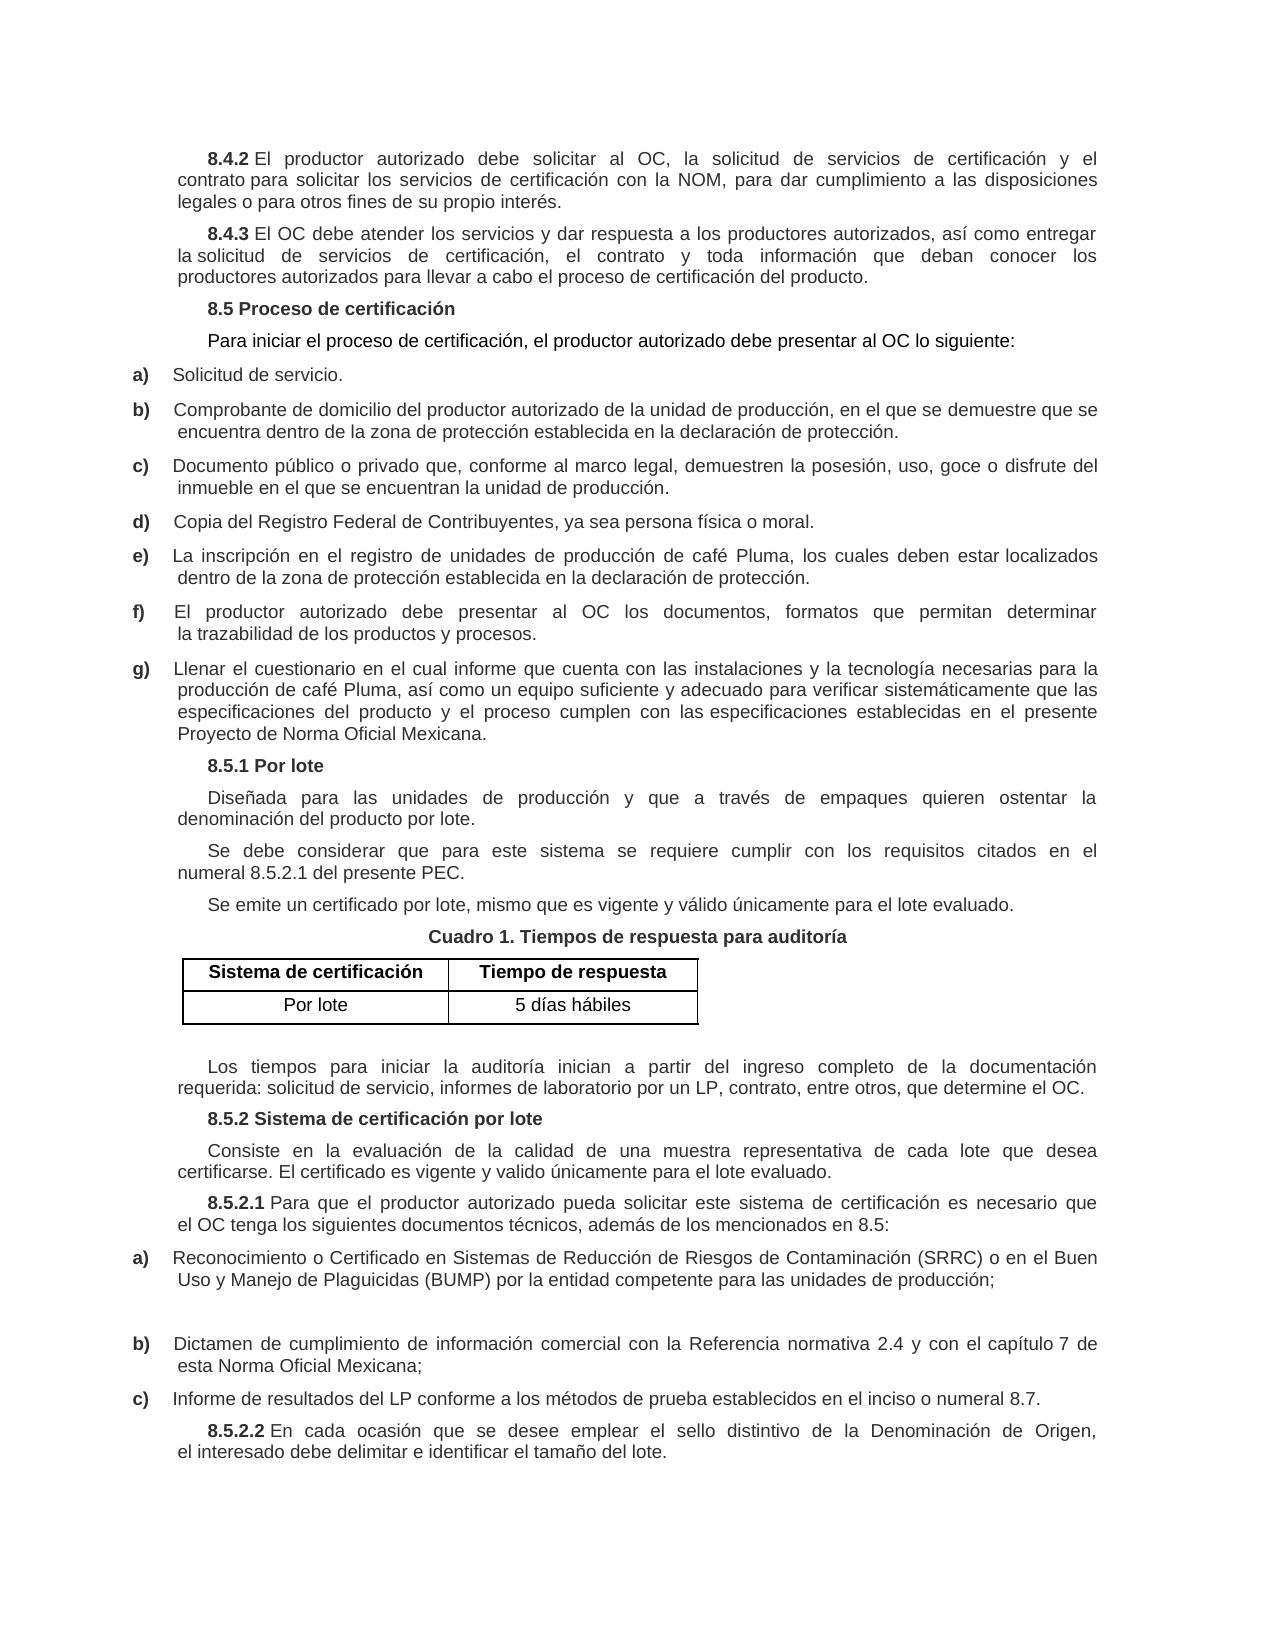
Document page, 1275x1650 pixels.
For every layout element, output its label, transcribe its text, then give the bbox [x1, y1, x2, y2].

text 8.5 Proceso de certificación [177, 298, 1098, 319]
text 8.5.2.2 En cada ocasión que se desee emplear el sello distintivo de la Denominación de Origen, el interesado debe delimitar e identificar el tamaño del lote. [177, 1420, 1098, 1463]
text e) La inscripción en el registro de unidades de producción de café Pluma, los cuales deben estar localizados dentro de la zona de protección establecida en la declaración de protección. [132, 543, 1098, 589]
table_header Sistema de certificación [184, 960, 448, 990]
text d) Copia del Registro Federal de Contribuyentes, ya sea persona física o moral. [132, 509, 1098, 533]
text 8.5.2.1 Para que el productor autorizado pueda solicitar este sistema de certificación es necesario que el OC tenga los siguientes documentos técnicos, además de los mencionados en 8.5: [177, 1192, 1098, 1235]
text 8.5.2 Sistema de certificación por lote [177, 1108, 1098, 1130]
text b) Comprobante de domicilio del productor autorizado de la unidad de producción, en el que se demuestre que se encuentra dentro de la zona de protección establecida en la declaración de protección. [132, 397, 1098, 442]
text Se debe considerar que para este sistema se requiere cumplir con los requisitos citados en el numeral 8.5.2.1 del presente PEC. [177, 840, 1098, 883]
text c) Documento público o privado que, conforme al marco legal, demuestren la posesión, uso, goce o disfrute del inmueble en el que se encuentran la unidad de producción. [132, 453, 1098, 498]
text Diseñada para las unidades de producción y que a través de empaques quieren ostentar la denominación del producto por lote. [177, 787, 1098, 830]
text Los tiempos para iniciar la auditoría inician a partir del ingreso completo de la documentación requerida: solicitud de servicio, informes de laboratorio por un LP, contrato, entre otros, que determine el OC. [177, 1056, 1098, 1099]
text 8.4.3 El OC debe atender los servicios y dar respuesta a los productores autorizados, así como entregar la solicitud de servicios de certificación, el contrato y toda información que deban conocer los productores autorizados para llevar a cabo el proceso de certificación del producto. [177, 223, 1098, 287]
text Cuadro 1. Tiempos de respuesta para auditoría [177, 926, 1098, 947]
table_cell 5 días hábiles [449, 992, 697, 1023]
text Para iniciar el proceso de certificación, el productor autorizado debe presentar al OC lo siguiente: [177, 330, 1098, 352]
text Se emite un certificado por lote, mismo que es vigente y válido únicamente para el lote evaluado. [177, 894, 1098, 915]
text a) Reconocimiento o Certificado en Sistemas de Reducción de Riesgos de Contaminación (SRRC) o en el Buen Uso y Manejo de Plaguicidas (BUMP) por la entidad competente para las unidades de producción; [132, 1245, 1098, 1290]
text 8.5.1 Por lote [177, 754, 1098, 776]
text Consiste en la evaluación de la calidad de una muestra representativa de cada lote que desea certificarse. El certificado es vigente y valido únicamente para el lote evaluado. [177, 1139, 1098, 1182]
table_header Tiempo de respuesta [449, 960, 697, 990]
text 8.4.2 El productor autorizado debe solicitar al OC, la solicitud de servicios de certificación y el contrato para solicitar los servicios de certificación con la NOM, para dar cumplimiento a las disposiciones legales o para otros fines de su propio interés. [177, 148, 1098, 212]
table_cell Por lote [184, 992, 448, 1023]
text f) El productor autorizado debe presentar al OC los documentos, formatos que permitan determinar la trazabilidad de los productos y procesos. [132, 599, 1098, 645]
text b) Dictamen de cumplimiento de información comercial con la Referencia normativa 2.4 y con el capítulo 7 de esta Norma Oficial Mexicana; [132, 1331, 1098, 1377]
text c) Informe de resultados del LP conforme a los métodos de prueba establecidos en el inciso o numeral 8.7. [132, 1386, 1098, 1410]
text a) Solicitud de servicio. [132, 362, 1098, 386]
text g) Llenar el cuestionario en el cual informe que cuenta con las instalaciones y la tecnología necesarias para la producción de café Pluma, así como un equipo suficiente y adecuado para verificar sistemáticamente que las especificaciones del producto y el proceso cumplen con las especificaciones establecidas en el presente Proyecto de Norma Oficial Mexicana. [132, 655, 1098, 744]
